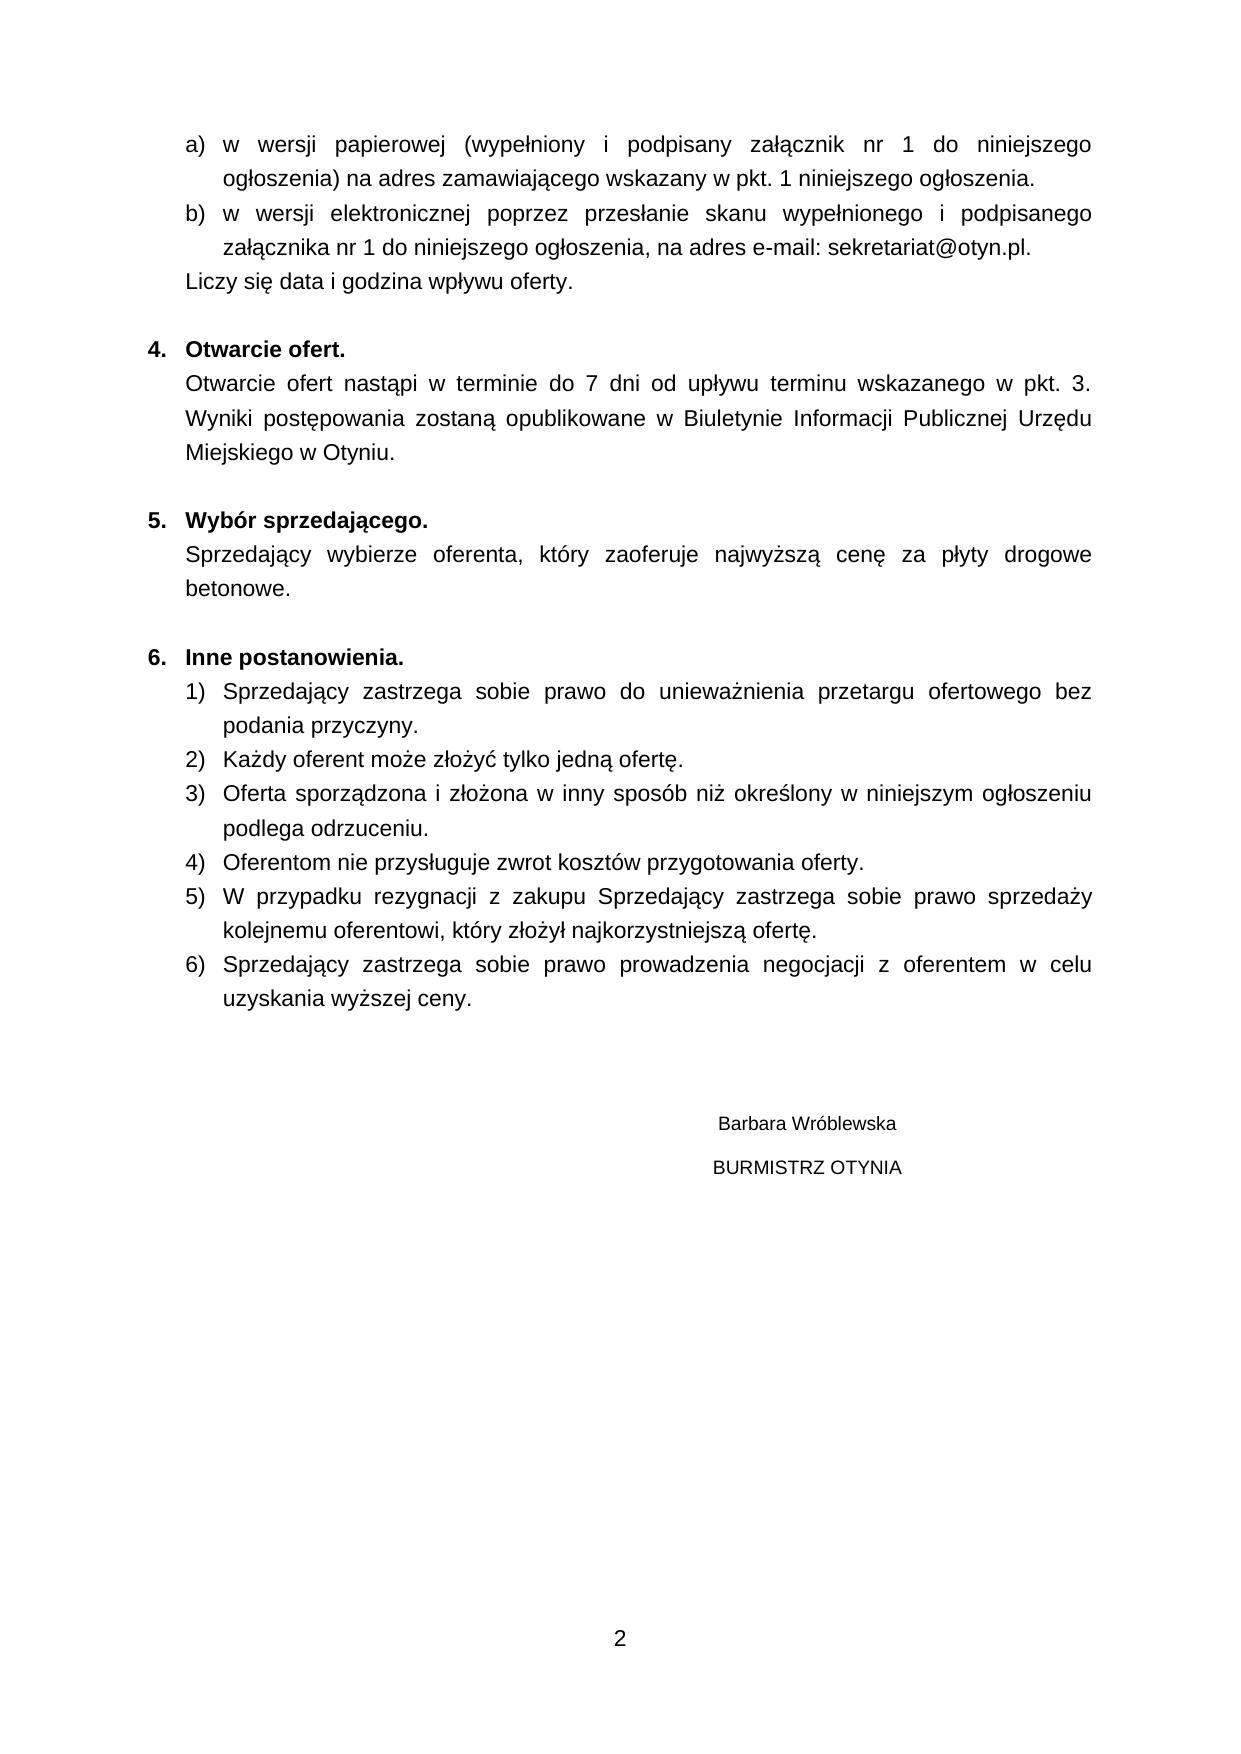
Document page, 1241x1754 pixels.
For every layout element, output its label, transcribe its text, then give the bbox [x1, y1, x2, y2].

text Liczy się data i godzina wpływu oferty. [185, 268, 1093, 294]
list Otwarcie ofert nastąpi w terminie do 7 dni od upływu terminu wskazanego w pkt. 3. Wyniki postępowania zostaną opublikowane w Biuletynie Informacji Publicznej Urzędu Miejskiego w Otyniu. [185, 370, 1093, 465]
list w wersji papierowej (wypełniony i podpisany załącznik nr 1 do niniejszego ogłoszenia) na adres zamawiającego wskazany w pkt. 1 niniejszego ogłoszenia. [185, 131, 1093, 192]
list Oferentom nie przysługuje zwrot kosztów przygotowania oferty. [185, 849, 1093, 875]
list Inne postanowienia. [148, 644, 1093, 670]
list Wybór sprzedającego. [148, 507, 1093, 533]
list Otwarcie ofert. [148, 336, 1093, 363]
list w wersji elektronicznej poprzez przesłanie skanu wypełnionego i podpisanego załącznika nr 1 do niniejszego ogłoszenia, na adres e-mail: sekretariat@otyn.pl. [185, 199, 1093, 260]
list Sprzedający zastrzega sobie prawo prowadzenia negocjacji z oferentem w celu uzyskania wyższej ceny. [185, 951, 1093, 1012]
list Sprzedający zastrzega sobie prawo do unieważnienia przetargu ofertowego bez podania przyczyny. [185, 678, 1093, 738]
list Każdy oferent może złożyć tylko jedną ofertę. [185, 746, 1093, 773]
list W przypadku rezygnacji z zakupu Sprzedający zastrzega sobie prawo sprzedaży kolejnemu oferentowi, który złożył najkorzystniejszą ofertę. [185, 883, 1093, 943]
list Sprzedający wybierze oferenta, który zaoferuje najwyższą cenę za płyty drogowe betonowe. [185, 541, 1093, 602]
list Oferta sporządzona i złożona w inny sposób niż określony w niniejszym ogłoszeniu podlega odrzuceniu. [185, 780, 1093, 841]
